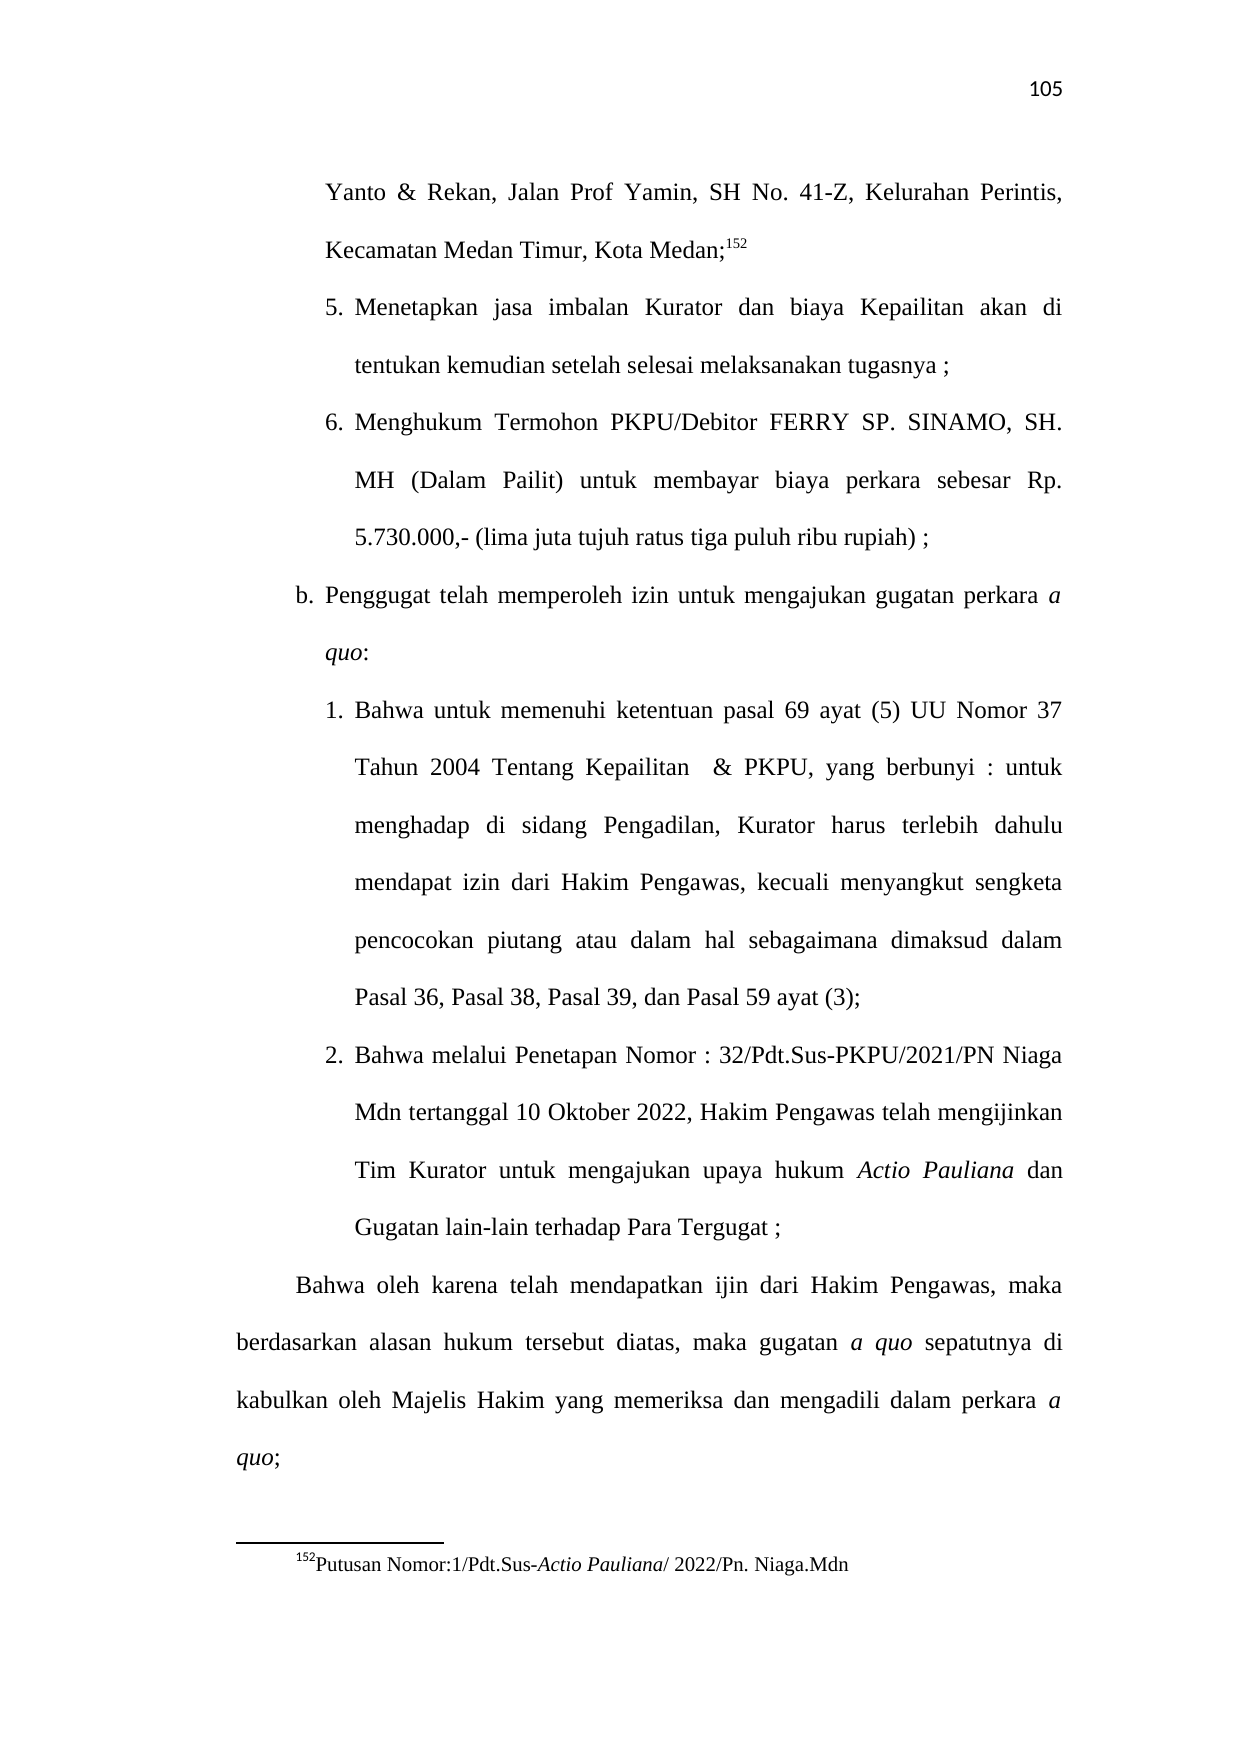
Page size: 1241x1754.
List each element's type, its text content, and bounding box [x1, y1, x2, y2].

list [295, 177, 1063, 263]
list Menetapkan jasa imbalan Kurator dan biaya Kepailitan akan di tentukan kemudian setelah selesai melaksanakan tugasnya ; [325, 292, 1063, 378]
list Bahwa untuk memenuhi ketentuan pasal 69 ayat (5) UU Nomor 37 Tahun 2004 Tentang Kepailitan & PKPU, yang berbunyi : untuk menghadap di sidang Pengadilan, Kurator harus terlebih dahulu mendapat izin dari Hakim Pengawas, kecuali menyangkut sengketa pencocokan piutang atau dalam hal sebagaimana dimaksud dalam Pasal 36, Pasal 38, Pasal 39, dan Pasal 59 ayat (3); [325, 695, 1063, 1011]
text Bahwa oleh karena telah mendapatkan ijin dari Hakim Pengawas, maka berdasarkan alasan hukum tersebut diatas, maka gugatan a quo sepatutnya di kabulkan oleh Majelis Hakim yang memeriksa dan mengadili dalam perkara a quo; [236, 1270, 1063, 1471]
list Menghukum Termohon PKPU/Debitor FERRY SP. SINAMO, SH. MH (Dalam Pailit) untuk membayar biaya perkara sebesar Rp. 5.730.000,- (lima juta tujuh ratus tiga puluh ribu rupiah) ; [325, 407, 1063, 551]
list Bahwa melalui Penetapan Nomor : 32/Pdt.Sus-PKPU/2021/PN Niaga Mdn tertanggal 10 Oktober 2022, Hakim Pengawas telah mengijinkan Tim Kurator untuk mengajukan upaya hukum Actio Pauliana dan Gugatan lain-lain terhadap Para Tergugat ; [325, 1040, 1063, 1241]
list Penggugat telah memperoleh izin untuk mengajukan gugatan perkara a quo: [295, 580, 1063, 666]
